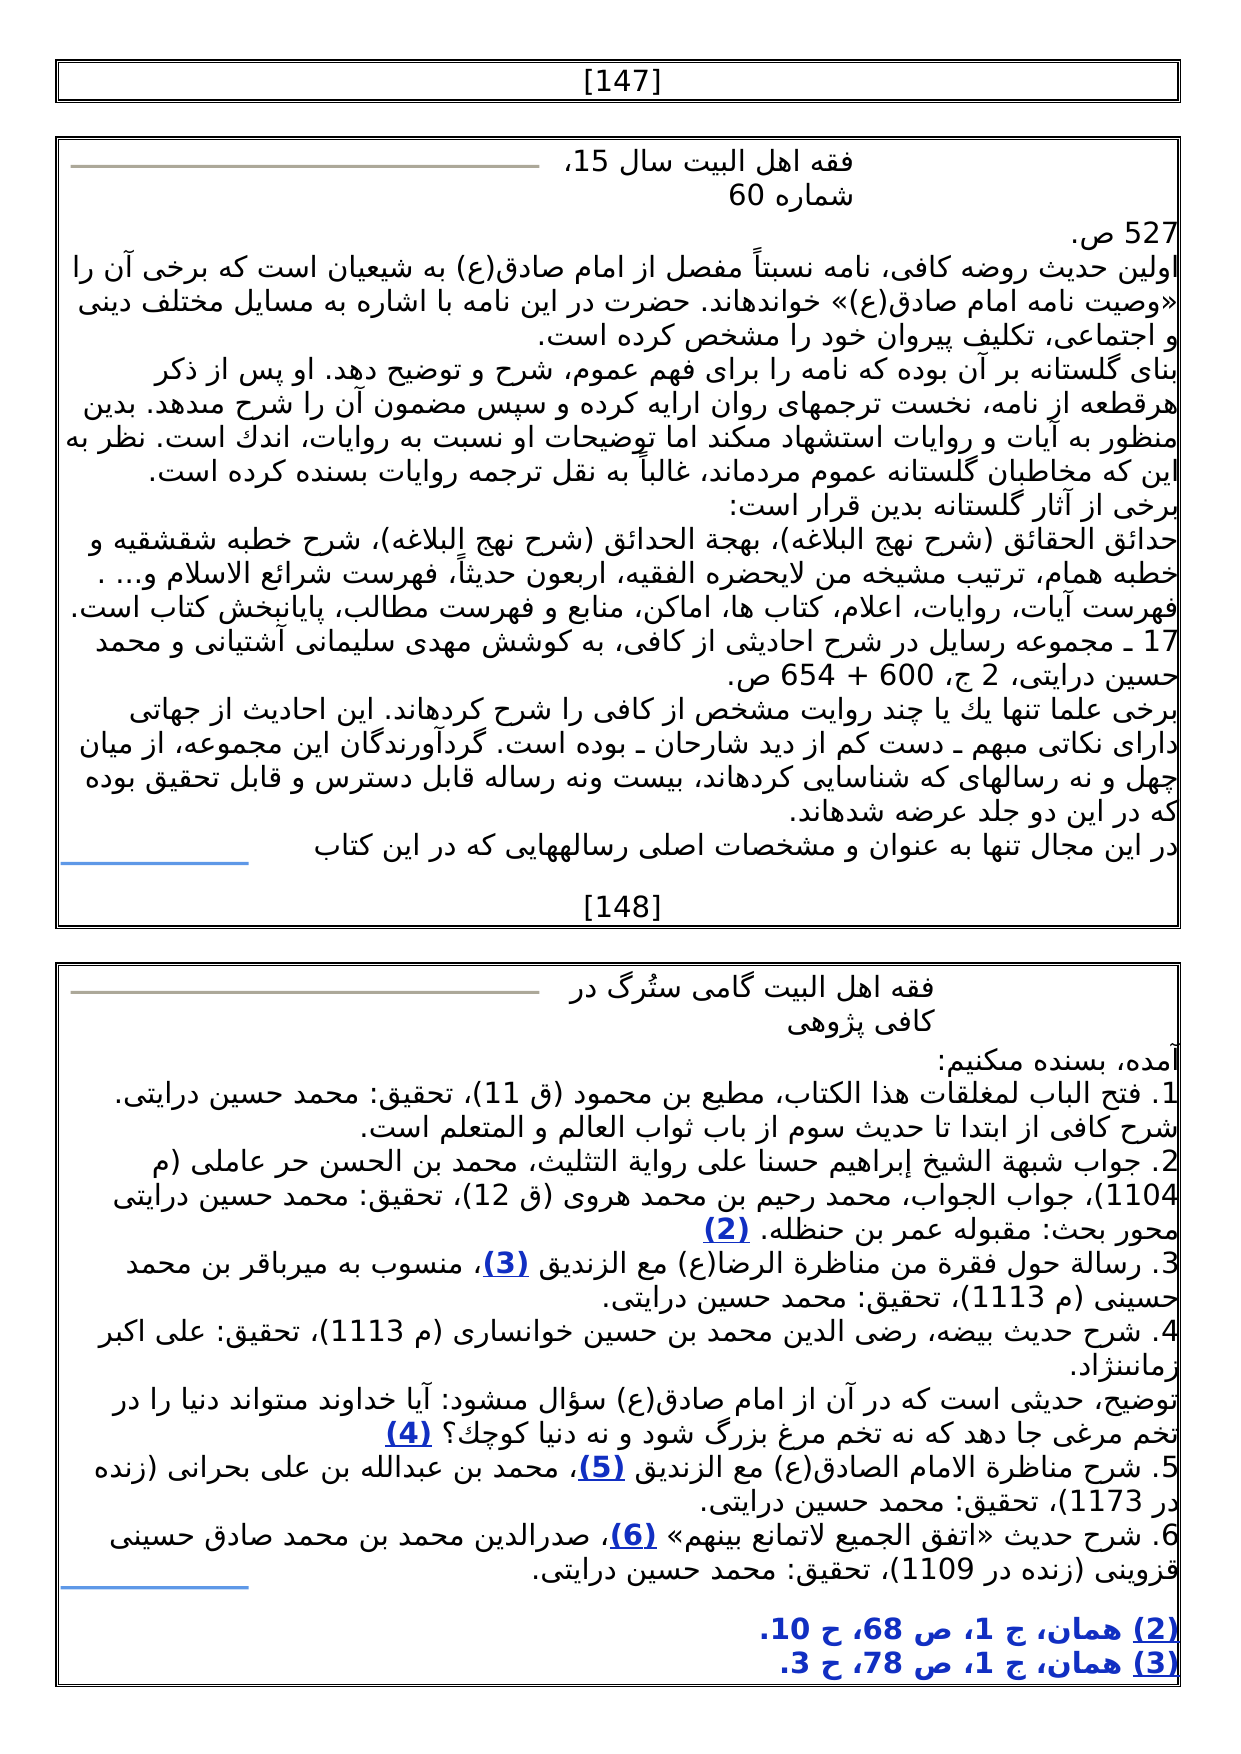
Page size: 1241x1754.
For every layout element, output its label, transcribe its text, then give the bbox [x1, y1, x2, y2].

table_header [149] [59, 966, 1177, 1683]
table_header [148] [59, 140, 1177, 925]
table_header [147] [59, 63, 1177, 99]
